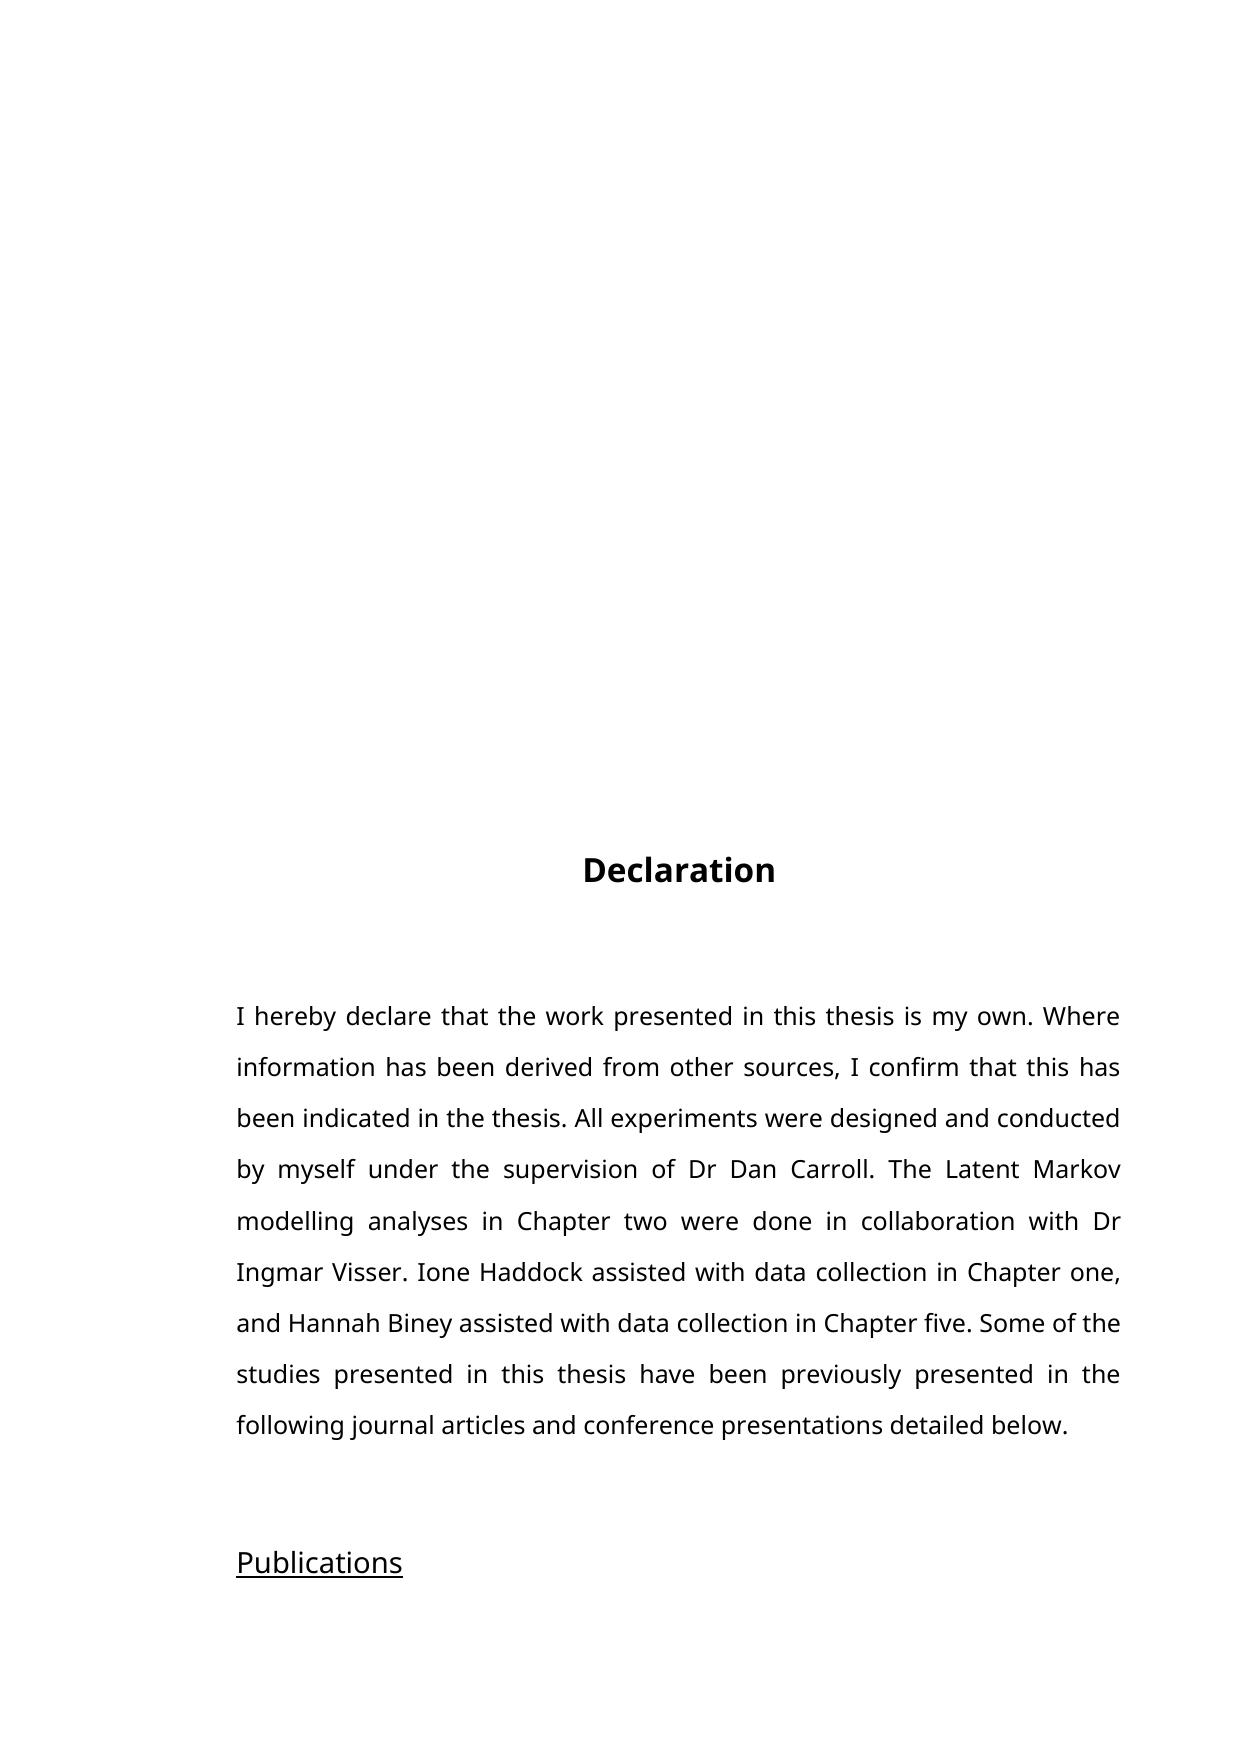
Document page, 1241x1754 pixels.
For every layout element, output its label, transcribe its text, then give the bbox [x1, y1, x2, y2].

text Publications [236, 1543, 1122, 1582]
text Declaration [236, 846, 1122, 892]
text I hereby declare that the work presented in this thesis is my own. Where information has been derived from other sources, I confirm that this has been indicated in the thesis. All experiments were designed and conducted by myself under the supervision of Dr Dan Carroll. The Latent Markov modelling analyses in Chapter two were done in collaboration with Dr Ingmar Visser. Ione Haddock assisted with data collection in Chapter one, and Hannah Biney assisted with data collection in Chapter five. Some of the studies presented in this thesis have been previously presented in the following journal articles and conference presentations detailed below. [236, 999, 1122, 1441]
